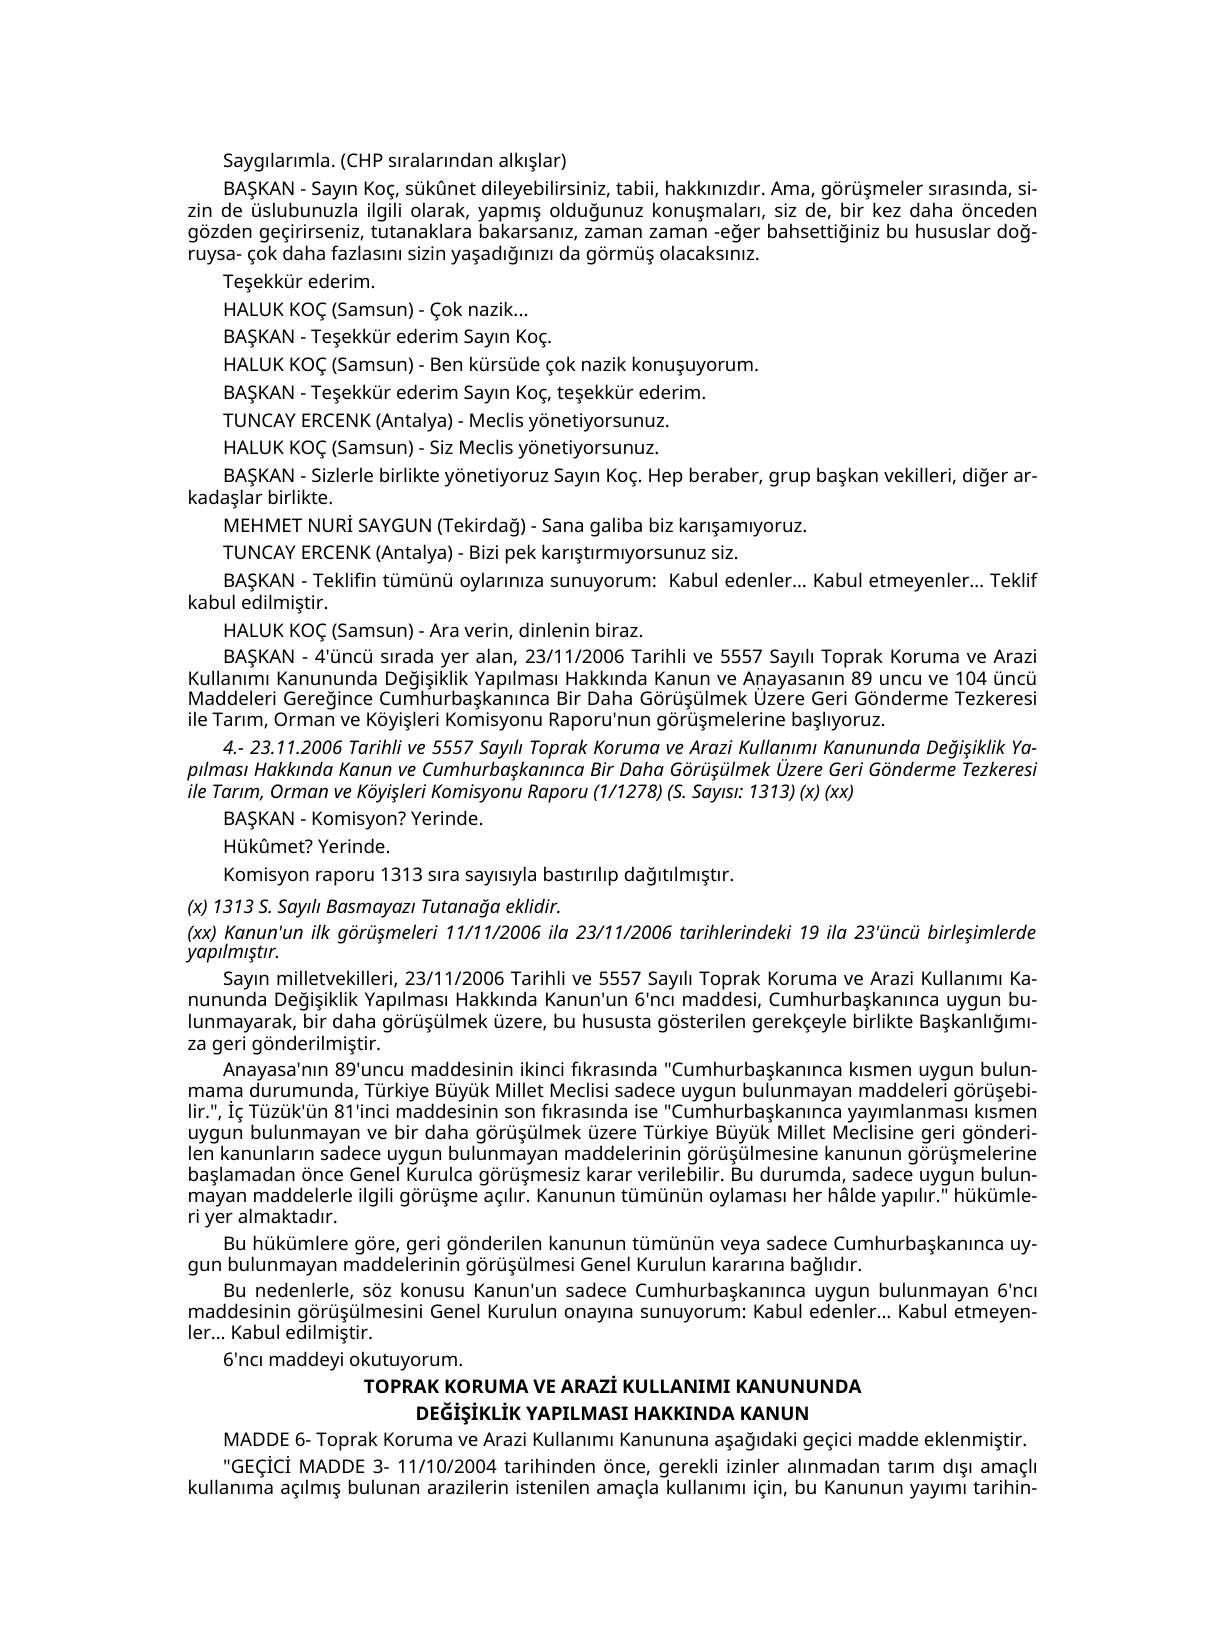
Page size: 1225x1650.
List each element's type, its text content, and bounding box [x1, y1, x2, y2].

text MADDE 6- Toprak Koruma ve Arazi Kullanımı Kanununa aşağıdaki geçici madde eklenmiştir. [187, 1430, 1037, 1451]
text BAŞKAN - Sayın Koç, sükûnet dileyebilirsiniz, tabii, hakkınızdır. Ama, görüşmeler sırasında, sizin de üslubunuzla ilgili olarak, yapmış olduğunuz konuşmaları, siz de, bir kez daha önceden gözden geçirirseniz, tutanaklara bakarsanız, zaman zaman -eğer bahsettiğiniz bu hususlar doğruysa- çok daha fazlasını sizin yaşadığınızı da görmüş olacaksınız. [187, 178, 1037, 265]
text (xx) Kanun'un ilk görüşmeleri 11/11/2006 ila 23/11/2006 tarihlerindeki 19 ila 23'üncü birleşimlerde yapılmıştır. [187, 925, 1037, 962]
text (x) 1313 S. Sayılı Basmayazı Tutanağa eklidir. [187, 892, 1037, 919]
text Bu nedenlerle, söz konusu Kanun'un sadece Cumhurbaşkanınca uygun bulunmayan 6'ncı maddesinin görüşülmesini Genel Kurulun onayına sunuyorum: Kabul edenler… Kabul etmeyenler… Kabul edilmiştir. [187, 1281, 1037, 1344]
text Komisyon raporu 1313 sıra sayısıyla bastırılıp dağıtılmıştır. [187, 864, 1037, 886]
text HALUK KOÇ (Samsun) - Çok nazik... [187, 299, 1037, 321]
text 4.- 23.11.2006 Tarihli ve 5557 Sayılı Toprak Koruma ve Arazi Kullanımı Kanununda Değişiklik Yapılması Hakkında Kanun ve Cumhurbaşkanınca Bir Daha Görüşülmek Üzere Geri Gönderme Tezkeresi ile Tarım, Orman ve Köyişleri Komisyonu Raporu (1/1278) (S. Sayısı: 1313) (x) (xx) [187, 737, 1037, 802]
text TOPRAK KORUMA VE ARAZİ KULLANIMI KANUNUNDA [187, 1377, 1037, 1397]
text TUNCAY ERCENK (Antalya) - Bizi pek karıştırmıyorsunuz siz. [187, 542, 1037, 564]
text BAŞKAN - Sizlerle birlikte yönetiyoruz Sayın Koç. Hep beraber, grup başkan vekilleri, diğer arkadaşlar birlikte. [187, 465, 1037, 509]
text Anayasa'nın 89'uncu maddesinin ikinci fıkrasında "Cumhurbaşkanınca kısmen uygun bulunmama durumunda, Türkiye Büyük Millet Meclisi sadece uygun bulunmayan maddeleri görüşebilir.", İç Tüzük'ün 81'inci maddesinin son fıkrasında ise "Cumhurbaşkanınca yayımlanması kısmen uygun bulunmayan ve bir daha görüşülmek üzere Türkiye Büyük Millet Meclisine geri gönderilen kanunların sadece uygun bulunmayan maddelerinin görüşülmesine kanunun görüşmelerine başlamadan önce Genel Kurulca görüşmesiz karar verilebilir. Bu durumda, sadece uygun bulunmayan maddelerle ilgili görüşme açılır. Kanunun tümünün oylaması her hâlde yapılır." hükümleri yer almaktadır. [187, 1060, 1037, 1228]
text BAŞKAN - Komisyon? Yerinde. [187, 808, 1037, 830]
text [187, 1457, 1037, 1499]
text BAŞKAN - Teşekkür ederim Sayın Koç. [187, 326, 1037, 348]
text HALUK KOÇ (Samsun) - Siz Meclis yönetiyorsunuz. [187, 437, 1037, 459]
text BAŞKAN - Teşekkür ederim Sayın Koç, teşekkür ederim. [187, 382, 1037, 404]
text DEĞİŞİKLİK YAPILMASI HAKKINDA KANUN [187, 1403, 1037, 1424]
text 6'ncı maddeyi okutuyorum. [187, 1350, 1037, 1371]
text MEHMET NURİ SAYGUN (Tekirdağ) - Sana galiba biz karışamıyoruz. [187, 514, 1037, 536]
text Teşekkür ederim. [187, 271, 1037, 293]
text Sayın milletvekilleri, 23/11/2006 Tarihli ve 5557 Sayılı Toprak Koruma ve Arazi Kullanımı Kanununda Değişiklik Yapılması Hakkında Kanun'un 6'ncı maddesi, Cumhurbaşkanınca uygun bulunmayarak, bir daha görüşülmek üzere, bu hususta gösterilen gerekçeyle birlikte Başkanlığımıza geri gönderilmiştir. [187, 968, 1037, 1054]
text TUNCAY ERCENK (Antalya) - Meclis yönetiyorsunuz. [187, 409, 1037, 431]
text BAŞKAN - Teklifin tümünü oylarınıza sunuyorum: Kabul edenler… Kabul etmeyenler… Teklif kabul edilmiştir. [187, 570, 1037, 614]
text BAŞKAN - 4'üncü sırada yer alan, 23/11/2006 Tarihli ve 5557 Sayılı Toprak Koruma ve Arazi Kullanımı Kanununda Değişiklik Yapılması Hakkında Kanun ve Anayasanın 89 uncu ve 104 üncü Maddeleri Gereğince Cumhurbaşkanınca Bir Daha Görüşülmek Üzere Geri Gönderme Tezkeresi ile Tarım, Orman ve Köyişleri Komisyonu Raporu'nun görüşmelerine başlıyoruz. [187, 647, 1037, 731]
text HALUK KOÇ (Samsun) - Ara verin, dinlenin biraz. [187, 619, 1037, 641]
text Saygılarımla. (CHP sıralarından alkışlar) [187, 150, 1037, 172]
text Bu hükümlere göre, geri gönderilen kanunun tümünün veya sadece Cumhurbaşkanınca uygun bulunmayan maddelerinin görüşülmesi Genel Kurulun kararına bağlıdır. [187, 1233, 1037, 1275]
text HALUK KOÇ (Samsun) - Ben kürsüde çok nazik konuşuyorum. [187, 354, 1037, 376]
text Hükûmet? Yerinde. [187, 836, 1037, 858]
